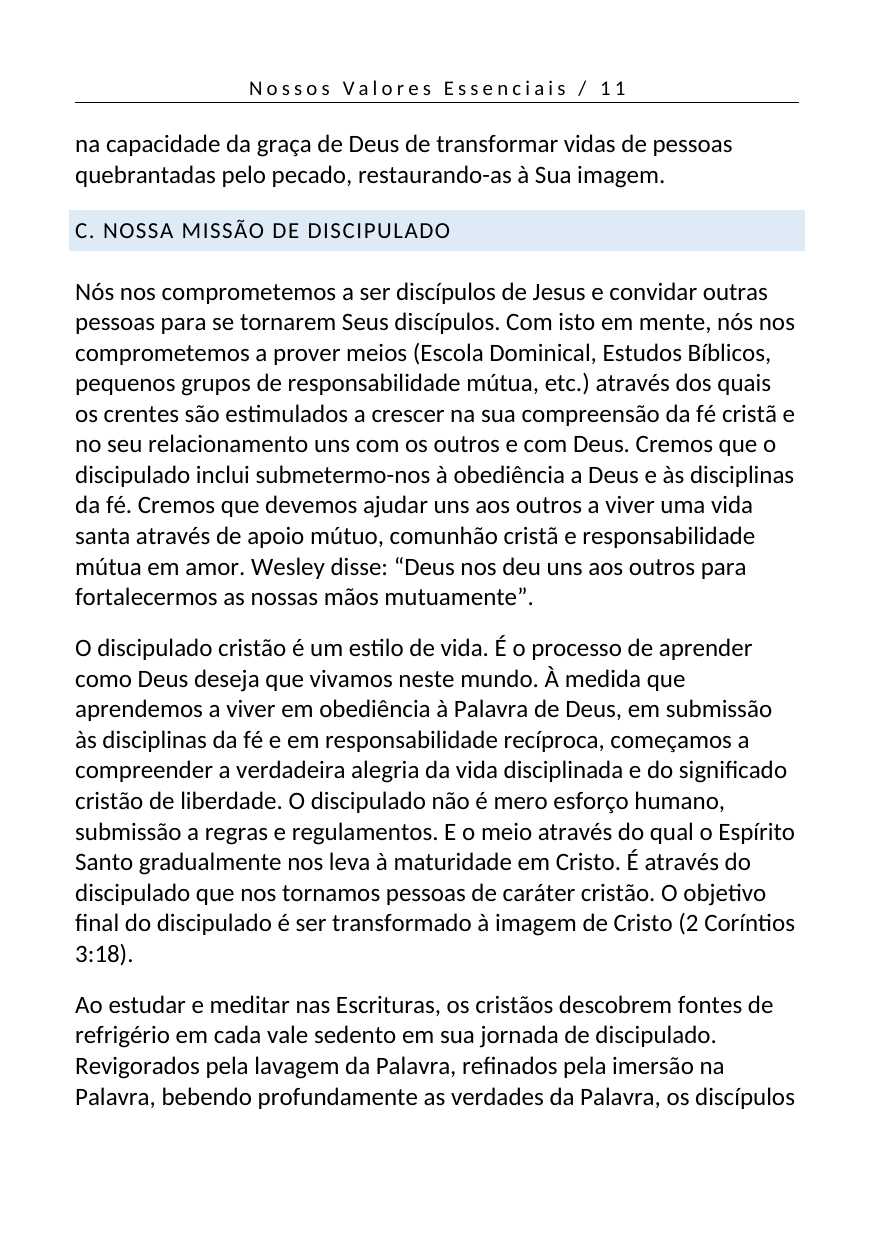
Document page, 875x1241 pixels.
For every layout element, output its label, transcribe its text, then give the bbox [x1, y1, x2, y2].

text Nós nos comprometemos a ser discípulos de Jesus e convidar outras pessoas para se tornarem Seus discípulos. Com isto em mente, nós nos comprometemos a prover meios (Escola Dominical, Estudos Bíblicos, pequenos grupos de responsabilidade mútua, etc.) através dos quais os crentes são estimulados a crescer na sua compreensão da fé cristã e no seu relacionamento uns com os outros e com Deus. Cremos que o discipulado inclui submetermo-nos à obediência a Deus e às disciplinas da fé. Cremos que devemos ajudar uns aos outros a viver uma vida santa através de apoio mútuo, comunhão cristã e responsabilidade mútua em amor. Wesley disse: “Deus nos deu uns aos outros para fortalecermos as nossas mãos mutuamente”. [75, 276, 799, 612]
text O discipulado cristão é um estilo de vida. É o processo de aprender como Deus deseja que vivamos neste mundo. À medida que aprendemos a viver em obediência à Palavra de Deus, em submissão às disciplinas da fé e em responsabilidade recíproca, começamos a compreender a verdadeira alegria da vida disciplinada e do significado cristão de liberdade. O discipulado não é mero esforço humano, submissão a regras e regulamentos. E o meio através do qual o Espírito Santo gradualmente nos leva à maturidade em Cristo. É através do discipulado que nos tornamos pessoas de caráter cristão. O objetivo final do discipulado é ser transformado à imagem de Cristo (2 Coríntios 3:18). [75, 632, 799, 968]
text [75, 989, 799, 1111]
subtitle C. Nossa Missão de Discipulado [75, 217, 799, 245]
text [75, 128, 799, 189]
